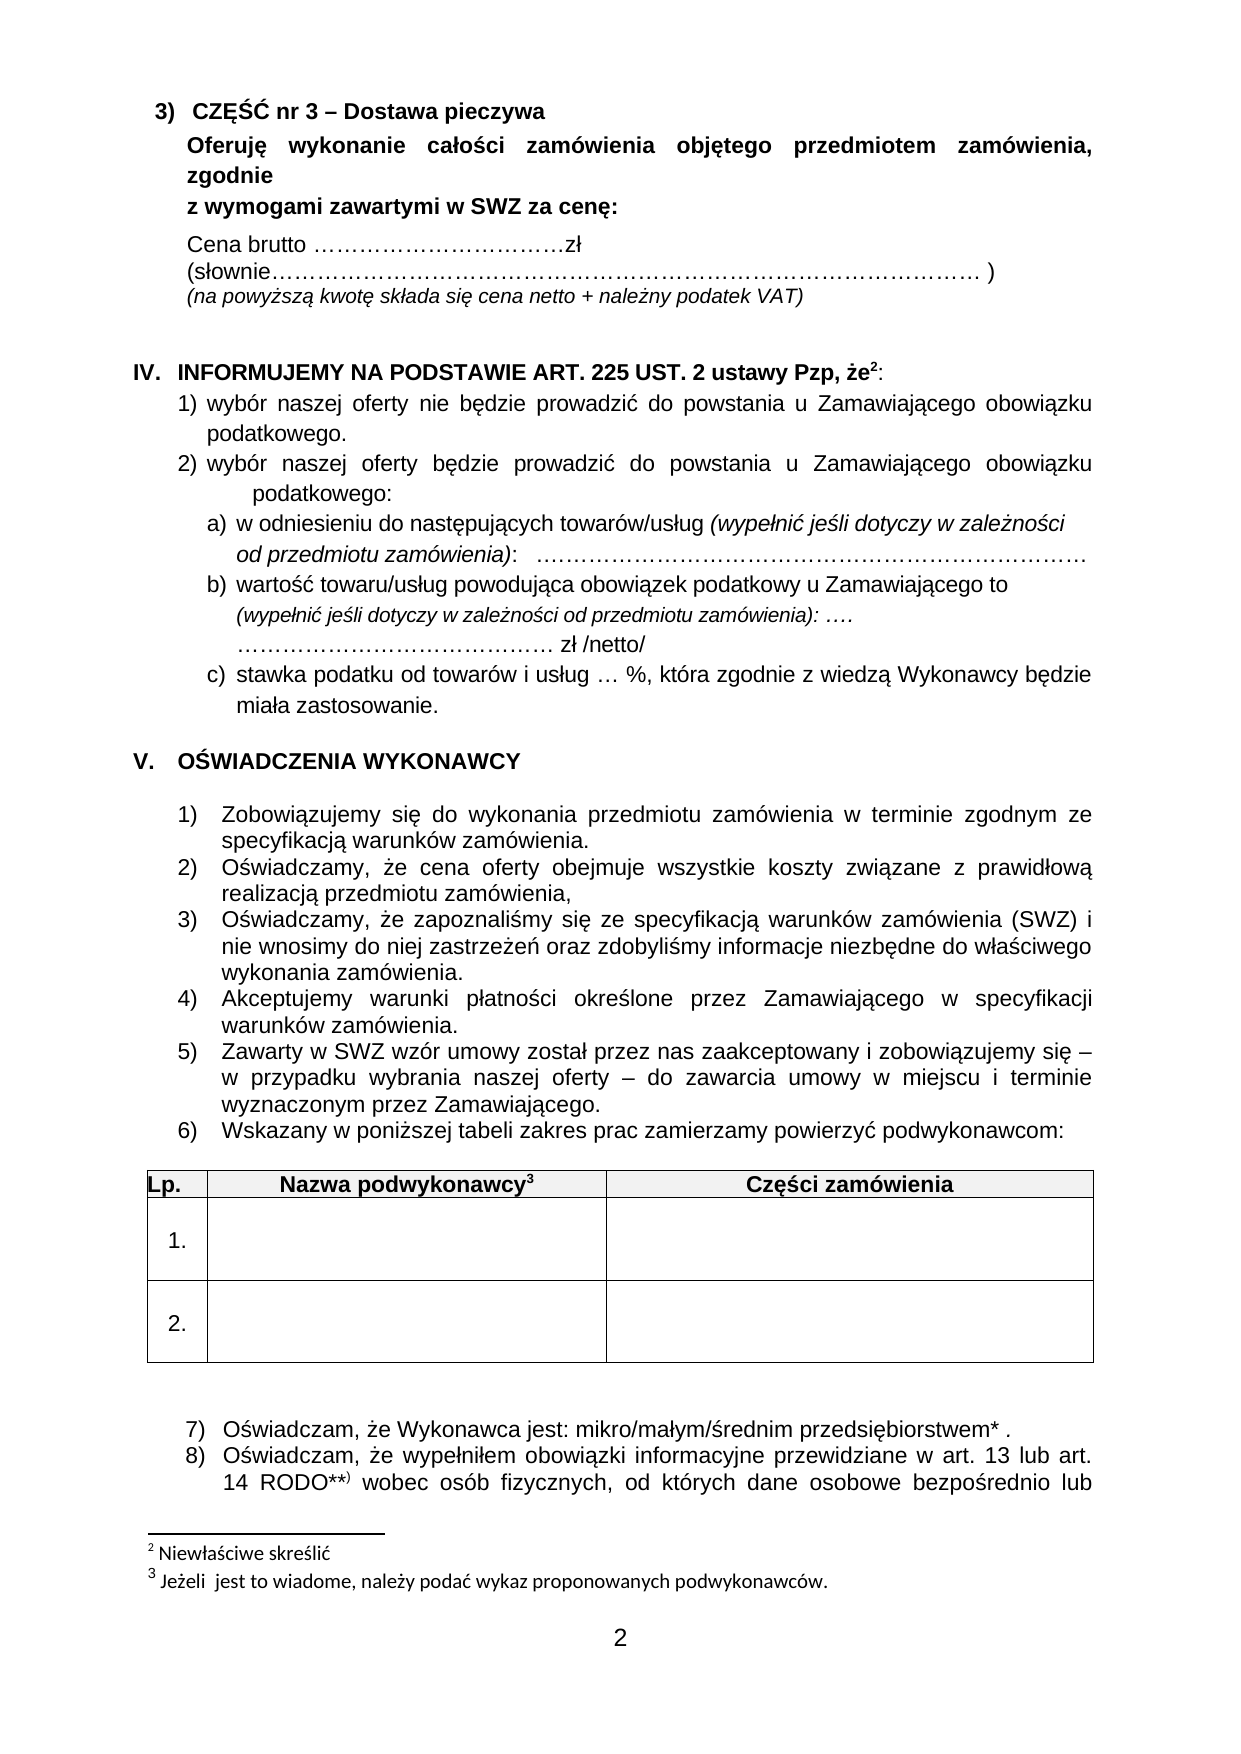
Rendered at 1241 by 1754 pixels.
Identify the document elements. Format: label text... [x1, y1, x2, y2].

table_header Lp. [148, 1171, 207, 1197]
table_cell [208, 1198, 606, 1280]
list CZĘŚĆ nr 3 – Dostawa pieczywa [154, 98, 1093, 124]
list Oświadczam, że Wykonawca jest: mikro/małym/średnim przedsiębiorstwem* . [185, 1416, 1093, 1442]
list wybór naszej oferty nie będzie prowadzić do powstania u Zamawiającego obowiązku podatkowego. [177, 389, 1093, 446]
list INFORMUJEMY NA PODSTAWIE ART. 225 UST. 2 ustawy Pzp, że: [133, 359, 1093, 386]
table_header Nazwa podwykonawcy [208, 1171, 606, 1197]
table_cell [607, 1281, 1093, 1362]
list Oświadczamy, że zapoznaliśmy się ze specyfikacją warunków zamówienia (SWZ) i nie wnosimy do niej zastrzeżeń oraz zdobyliśmy informacje niezbędne do właściwego wykonania zamówienia. [177, 906, 1093, 985]
list stawka podatku od towarów i usług … %, która zgodnie z wiedzą Wykonawcy będzie miała zastosowanie. [207, 661, 1093, 718]
list w odniesieniu do następujących towarów/usług (wypełnić jeśli dotyczy w zależności od przedmiotu zamówienia): .……………………………………………………………… [207, 510, 1093, 567]
list Oświadczamy, że cena oferty obejmuje wszystkie koszty związane z prawidłową realizacją przedmiotu zamówienia, [177, 853, 1093, 906]
table_cell [607, 1198, 1093, 1280]
list (na powyższą kwotę składa się cena netto + należny podatek VAT) [187, 284, 1093, 308]
list Wskazany w poniższej tabeli zakres prac zamierzamy powierzyć podwykonawcom: [177, 1117, 1093, 1143]
list Zawarty w SWZ wzór umowy został przez nas zaakceptowany i zobowiązujemy się – w przypadku wybrania naszej oferty – do zawarcia umowy w miejscu i terminie wyznaczonym przez Zamawiającego. [177, 1038, 1093, 1117]
list wybór naszej oferty będzie prowadzić do powstania u Zamawiającego obowiązku podatkowego: [177, 450, 1093, 506]
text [187, 132, 1093, 219]
table_header Części zamówienia [607, 1171, 1093, 1197]
list OŚWIADCZENIA WYKONAWCY [133, 748, 1093, 774]
list wartość towaru/usług powodująca obowiązek podatkowy u Zamawiającego to (wypełnić jeśli dotyczy w zależności od przedmiotu zamówienia): ….…………………………………… zł /netto/ [207, 571, 1093, 657]
list Zobowiązujemy się do wykonania przedmiotu zamówienia w terminie zgodnym ze specyfikacją warunków zamówienia. [177, 801, 1093, 853]
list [187, 231, 1093, 284]
table_cell 2. [148, 1281, 207, 1362]
table_cell [208, 1281, 606, 1362]
table_cell 1. [148, 1198, 207, 1280]
list Akceptujemy warunki płatności określone przez Zamawiającego w specyfikacji warunków zamówienia. [177, 985, 1093, 1038]
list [185, 1442, 1093, 1495]
